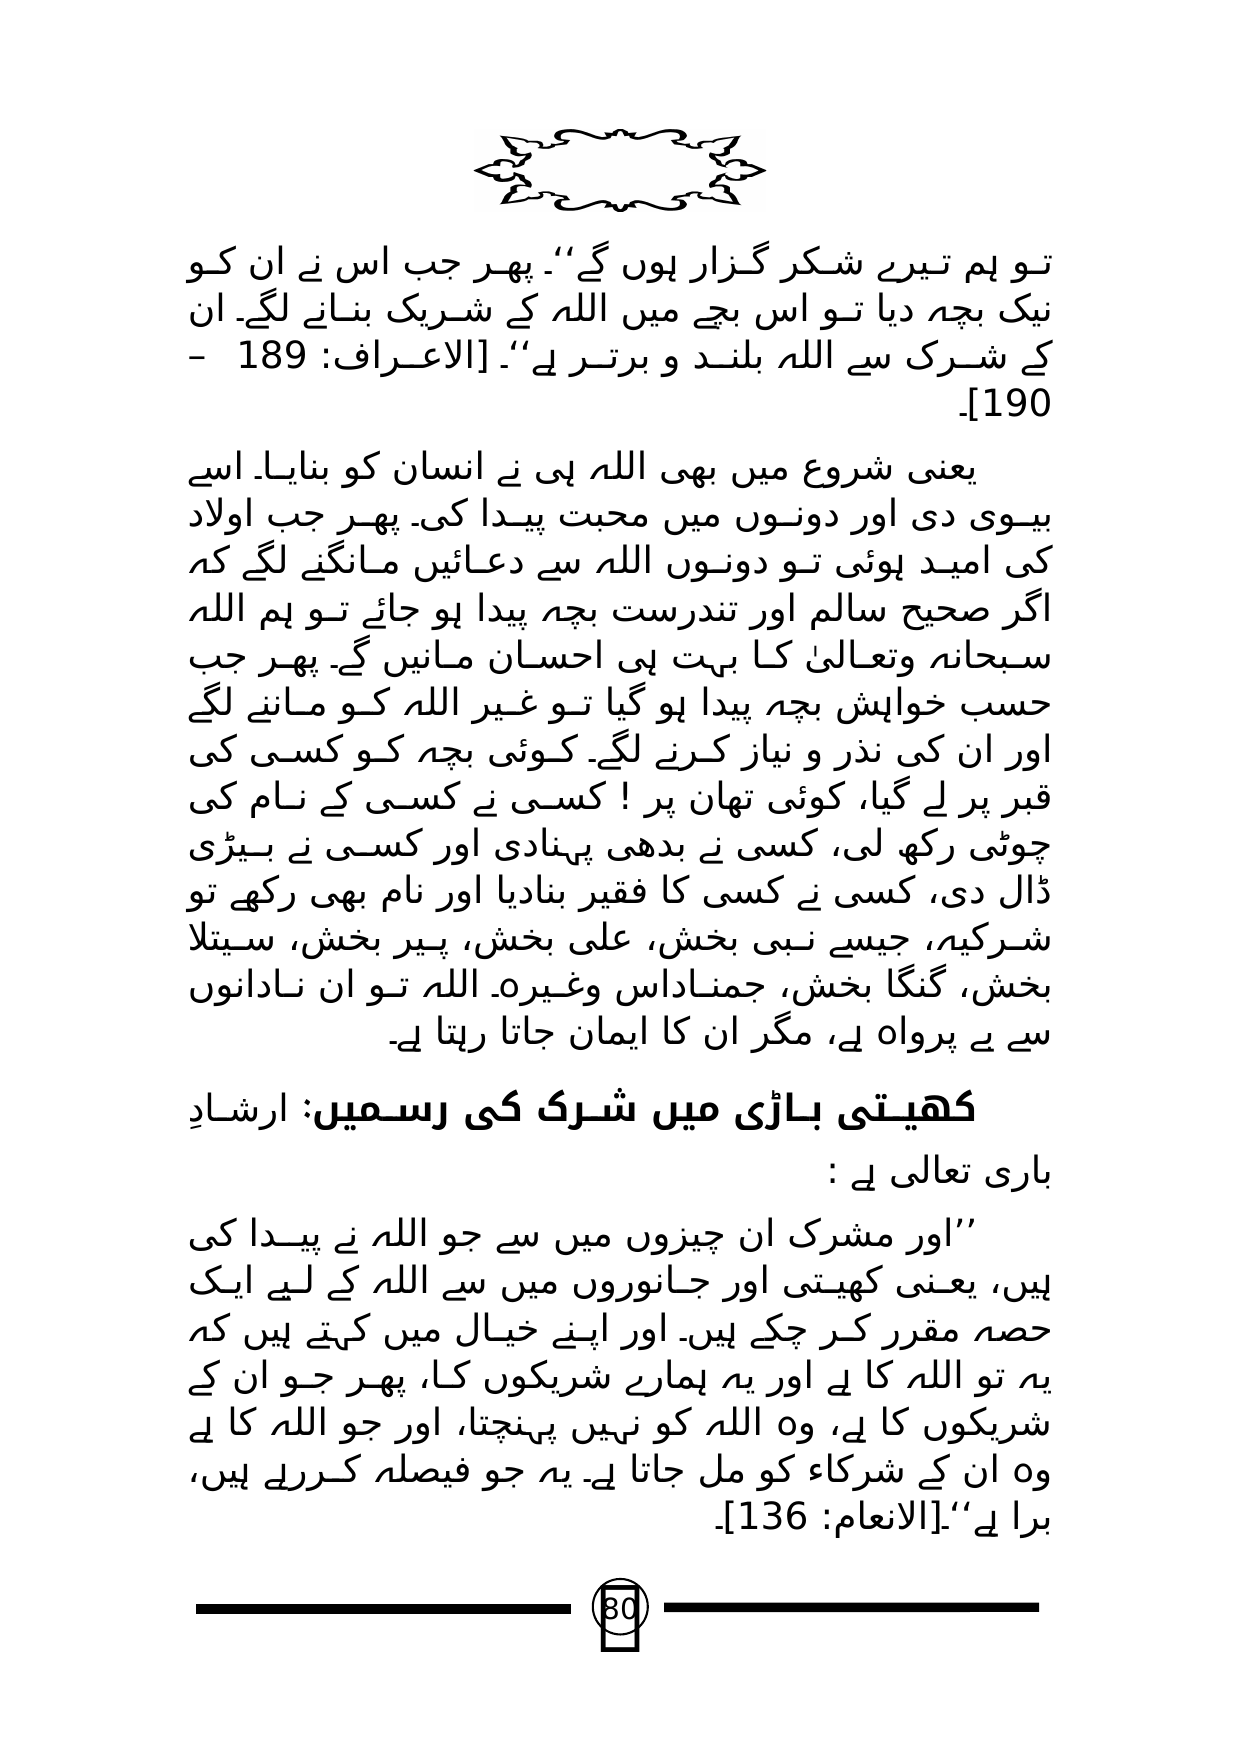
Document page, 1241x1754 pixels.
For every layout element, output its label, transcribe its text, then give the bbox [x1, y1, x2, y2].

text کھیتی باڑی میں شرک کی رسمیں: ارشادِ باری تعالی ہے : [187, 1074, 1053, 1192]
text یعنی شروع میں بھی اللہ ہی نے انسان کو بنایا۔ اسے بیوی دی اور دونوں میں محبت پیدا کی۔ پھر جب اولاد کی امید ہوئی تو دونوں اللہ سے دعائیں مانگنے لگے کہ اگر صحیح سالم اور تندرست بچہ پیدا ہو جائے تو ہم اللہ سبحانہ وتعالیٰ کا بہت ہی احسان مانیں گے۔ پھر جب حسب خواہش بچہ پیدا ہو گیا تو غیر اللہ کو ماننے لگے اور ان کی نذر و نیاز کرنے لگے۔ کوئی بچہ کو کسی کی قبر پر لے گیا، کوئی تھان پر ! کسی نے کسی کے نام کی چوٹی رکھ لی، کسی نے بدھی پہنادی اور کسی نے بیڑی ڈال دی، کسی نے کسی کا فقیر بنادیا اور نام بھی رکھے تو شرکیہ، جیسے نبی بخش، علی بخش، پیر بخش، سیتلا بخش، گنگا بخش، جمناداس وغیرہ۔ اللہ تو ان نادانوں سے بے پرواہ ہے، مگر ان کا ایمان جاتا رہتا ہے۔ [187, 445, 1053, 1054]
text ’’اور مشرک ان چیزوں میں سے جو اللہ نے پیدا کی ہیں، یعنی کھیتی اور جانوروں میں سے اللہ کے لیے ایک حصہ مقرر کر چکے ہیں۔ اور اپنے خیال میں کہتے ہیں کہ یہ تو اللہ کا ہے اور یہ ہمارے شریکوں کا، پھر جو ان کے شریکوں کا ہے، وہ اللہ کو نہیں پہنچتا، اور جو اللہ کا ہے وہ ان کے شرکاء کو مل جاتا ہے۔ یہ جو فیصلہ کررہے ہیں، برا ہے‘‘۔[الانعام: 136]۔ [187, 1212, 1053, 1538]
picture [473, 129, 767, 212]
